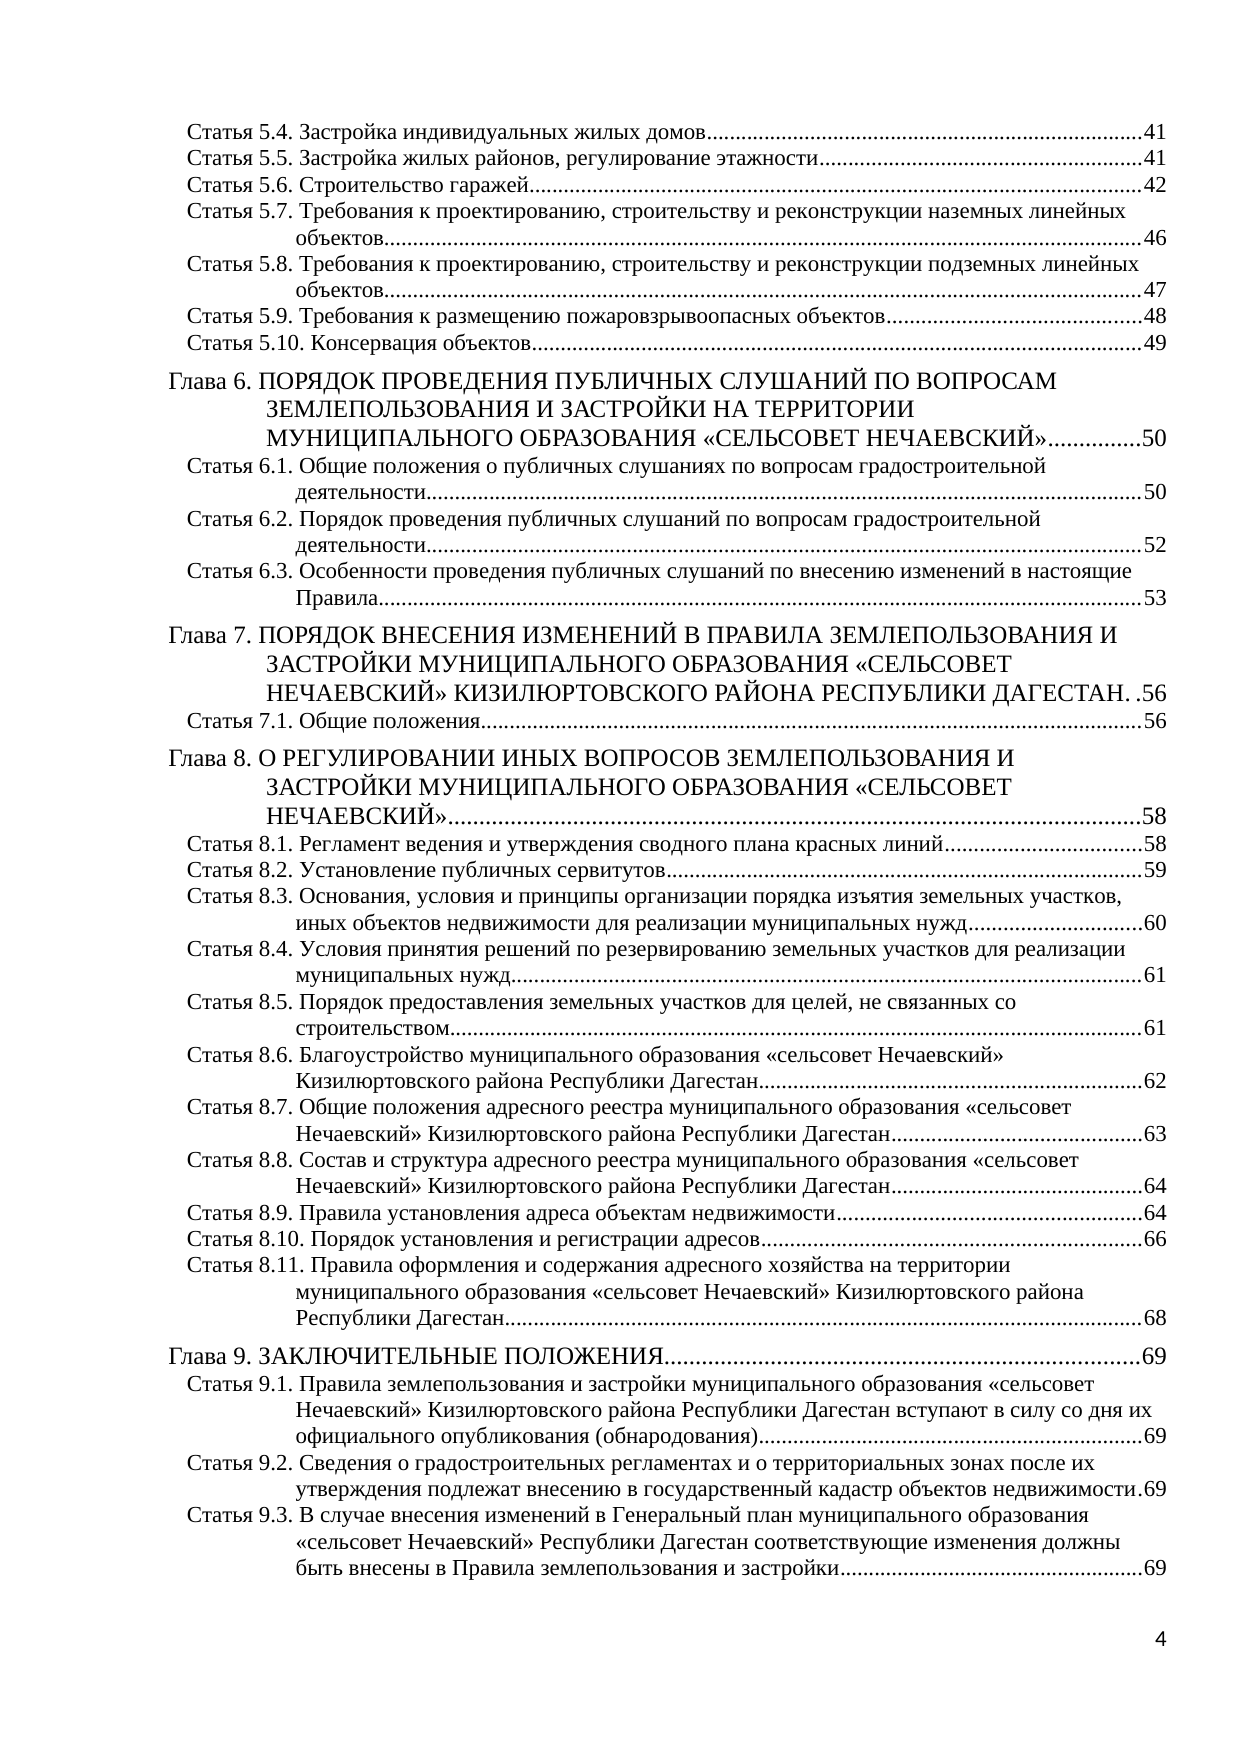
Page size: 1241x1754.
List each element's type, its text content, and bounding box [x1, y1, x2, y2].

text Статья 8.7. Общие положения адресного реестра муниципального образования «сельсовет Нечаевский» Кизилюртовского района Республики Дагестан 63 [187, 1093, 1167, 1146]
text Статья 5.9. Требования к размещению пожаровзрывоопасных объектов 48 [187, 303, 1167, 329]
text Статья 8.6. Благоустройство муниципального образования «сельсовет Нечаевский» Кизилюртовского района Республики Дагестан 62 [187, 1041, 1167, 1093]
text Статья 6.3. Особенности проведения публичных слушаний по внесению изменений в настоящие Правила 53 [187, 557, 1167, 610]
text Статья 9.2. Сведения о градостроительных регламентах и о территориальных зонах после их утверждения подлежат внесению в государственный кадастр объектов недвижимости 69 [187, 1449, 1167, 1501]
text Статья 5.5. Застройка жилых районов, регулирование этажности 41 [187, 144, 1167, 171]
text Статья 8.4. Условия принятия решений по резервированию земельных участков для реализации муниципальных нужд 61 [187, 935, 1167, 988]
text Статья 9.3. В случае внесения изменений в Генеральный план муниципального образования «сельсовет Нечаевский» Республики Дагестан соответствующие изменения должны быть внесены в Правила землепользования и застройки 69 [187, 1501, 1167, 1581]
text Глава 8. О РЕГУЛИРОВАНИИ ИНЫХ ВОПРОСОВ ЗЕМЛЕПОЛЬЗОВАНИЯ И ЗАСТРОЙКИ МУНИЦИПАЛЬНОГО ОБРАЗОВАНИЯ «СЕЛЬСОВЕТ НЕЧАЕВСКИЙ» 58 [168, 743, 1167, 830]
text Статья 8.2. Установление публичных сервитутов 59 [187, 856, 1167, 882]
text Статья 8.1. Регламент ведения и утверждения сводного плана красных линий 58 [187, 830, 1167, 856]
text Статья 7.1. Общие положения 56 [187, 707, 1167, 733]
text Статья 8.11. Правила оформления и содержания адресного хозяйства на территории муниципального образования «сельсовет Нечаевский» Кизилюртовского района Республики Дагестан 68 [187, 1251, 1167, 1331]
text Глава 6. ПОРЯДОК ПРОВЕДЕНИЯ ПУБЛИЧНЫХ СЛУШАНИЙ ПО ВОПРОСАМ ЗЕМЛЕПОЛЬЗОВАНИЯ И ЗАСТРОЙКИ НА ТЕРРИТОРИИ МУНИЦИПАЛЬНОГО ОБРАЗОВАНИЯ «СЕЛЬСОВЕТ НЕЧАЕВСКИЙ» 50 [168, 366, 1167, 452]
text Статья 5.6. Строительство гаражей 42 [187, 171, 1167, 197]
text Статья 5.10. Консервация объектов 49 [187, 329, 1167, 355]
text Статья 6.2. Порядок проведения публичных слушаний по вопросам градостроительной деятельности 52 [187, 505, 1167, 557]
text Статья 5.8. Требования к проектированию, строительству и реконструкции подземных линейных объектов 47 [187, 250, 1167, 303]
text Глава 7. ПОРЯДОК ВНЕСЕНИЯ ИЗМЕНЕНИЙ В ПРАВИЛА ЗЕМЛЕПОЛЬЗОВАНИЯ И ЗАСТРОЙКИ МУНИЦИПАЛЬНОГО ОБРАЗОВАНИЯ «СЕЛЬСОВЕТ НЕЧАЕВСКИЙ» КИЗИЛЮРТОВСКОГО РАЙОНА РЕСПУБЛИКИ ДАГЕСТАН 56 [168, 621, 1167, 707]
text Статья 6.1. Общие положения о публичных слушаниях по вопросам градостроительной деятельности 50 [187, 452, 1167, 505]
text Глава 9. ЗАКЛЮЧИТЕЛЬНЫЕ ПОЛОЖЕНИЯ 69 [168, 1341, 1167, 1370]
text Статья 8.10. Порядок установления и регистрации адресов 66 [187, 1225, 1167, 1251]
text Статья 8.9. Правила установления адреса объектам недвижимости 64 [187, 1199, 1167, 1225]
text Статья 5.4. Застройка индивидуальных жилых домов 41 [187, 118, 1167, 144]
text Статья 5.7. Требования к проектированию, строительству и реконструкции наземных линейных объектов 46 [187, 197, 1167, 250]
text Статья 9.1. Правила землепользования и застройки муниципального образования «сельсовет Нечаевский» Кизилюртовского района Республики Дагестан вступают в силу со дня их официального опубликования (обнародования) 69 [187, 1370, 1167, 1449]
text Статья 8.3. Основания, условия и принципы организации порядка изъятия земельных участков, иных объектов недвижимости для реализации муниципальных нужд 60 [187, 882, 1167, 935]
text Статья 8.5. Порядок предоставления земельных участков для целей, не связанных со строительством 61 [187, 988, 1167, 1041]
text Статья 8.8. Состав и структура адресного реестра муниципального образования «сельсовет Нечаевский» Кизилюртовского района Республики Дагестан 64 [187, 1146, 1167, 1199]
